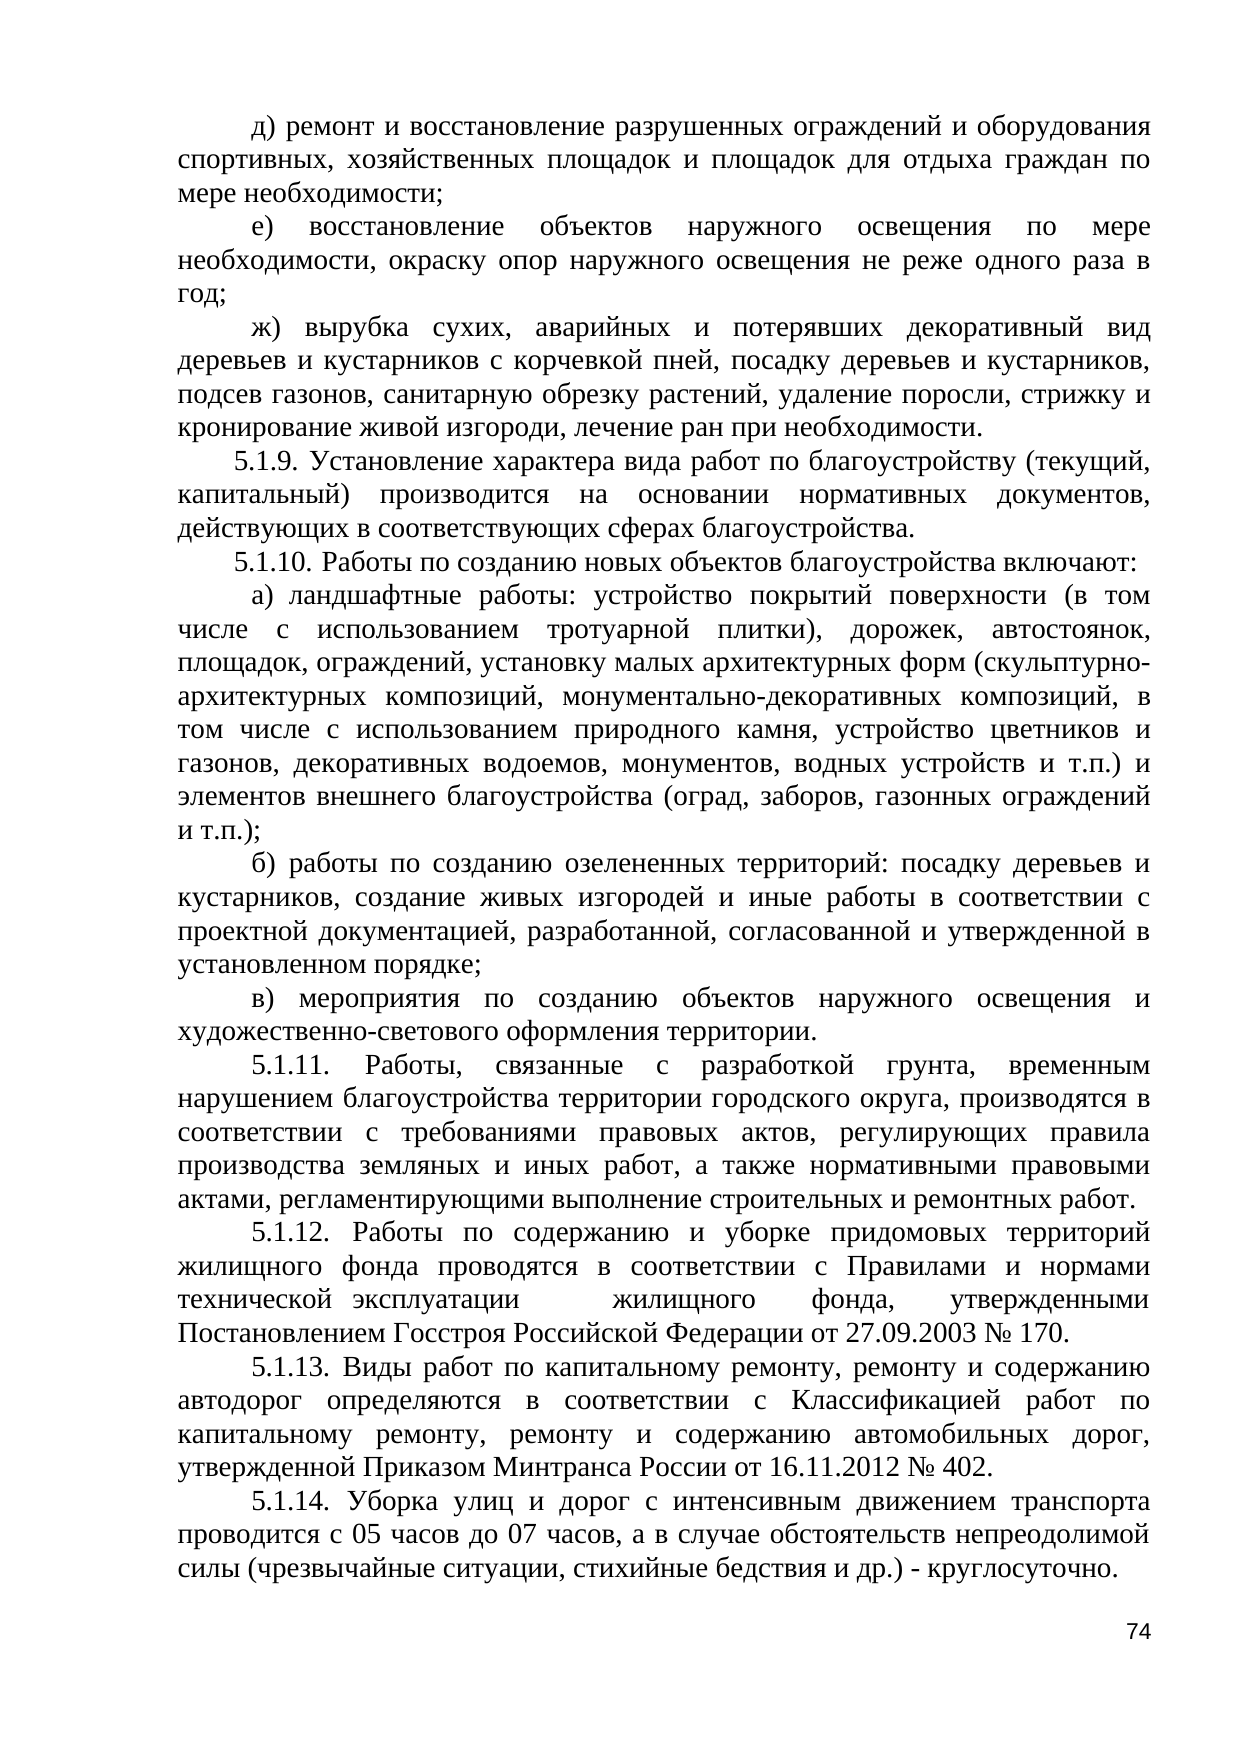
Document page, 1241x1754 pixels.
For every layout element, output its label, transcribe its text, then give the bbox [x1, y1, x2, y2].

text ж) вырубка сухих, аварийных и потерявших декоративный вид деревьев и кустарников с корчевкой пней, посадку деревьев и кустарников, подсев газонов, санитарную обрезку растений, удаление поросли, стрижку и кронирование живой изгороди, лечение ран при необходимости. [177, 309, 1152, 444]
text 5.1.14. Уборка улиц и дорог с интенсивным движением транспорта проводится с 05 часов до 07 часов, а в случае обстоятельств непреодолимой силы (чрезвычайные ситуации, стихийные бедствия и др.) - круглосуточно. [177, 1483, 1151, 1584]
text е) восстановление объектов наружного освещения по мере необходимости, окраску опор наружного освещения не реже одного раза в год; [177, 209, 1152, 309]
text в) мероприятия по созданию объектов наружного освещения и художественно-светового оформления территории. [177, 980, 1151, 1047]
text 74 [177, 1618, 1151, 1644]
text 5.1.9. Установление характера вида работ по благоустройству (текущий, капитальный) производится на основании нормативных документов, действующих в соответствующих сферах благоустройства. [177, 444, 1151, 544]
text 5.1.11. Работы, связанные с разработкой грунта, временным нарушением благоустройства территории городского округа, производятся в соответствии с требованиями правовых актов, регулирующих правила производства земляных и иных работ, а также нормативными правовыми актами, регламентирующими выполнение строительных и ремонтных работ. [177, 1047, 1151, 1215]
text а) ландшафтные работы: устройство покрытий поверхности (в том числе с использованием тротуарной плитки), дорожек, автостоянок, площадок, ограждений, установку малых архитектурных форм (скульптурно- архитектурных композиций, монументально-декоративных композиций, в том числе с использованием природного камня, устройство цветников и газонов, декоративных водоемов, монументов, водных устройств и т.п.) и элементов внешнего благоустройства (оград, заборов, газонных ограждений и т.п.); [177, 578, 1152, 846]
text 5.1.12. Работы по содержанию и уборке придомовых территорий жилищного фонда проводятся в соответствии с Правилами и нормами технической эксплуатации жилищного фонда, утвержденными Постановлением Госстроя Российской Федерации от 27.09.2003 № 170. [177, 1215, 1151, 1349]
text 5.1.10. Работы по созданию новых объектов благоустройства включают: [233, 544, 1152, 578]
text 5.1.13. Виды работ по капитальному ремонту, ремонту и содержанию автодорог определяются в соответствии с Классификацией работ по капитальному ремонту, ремонту и содержанию автомобильных дорог, утвержденной Приказом Минтранса России от 16.11.2012 № 402. [177, 1349, 1151, 1483]
text д) ремонт и восстановление разрушенных ограждений и оборудования спортивных, хозяйственных площадок и площадок для отдыха граждан по мере необходимости; [177, 108, 1151, 209]
text б) работы по созданию озелененных территорий: посадку деревьев и кустарников, создание живых изгородей и иные работы в соответствии с проектной документацией, разработанной, согласованной и утвержденной в установленном порядке; [177, 846, 1151, 980]
